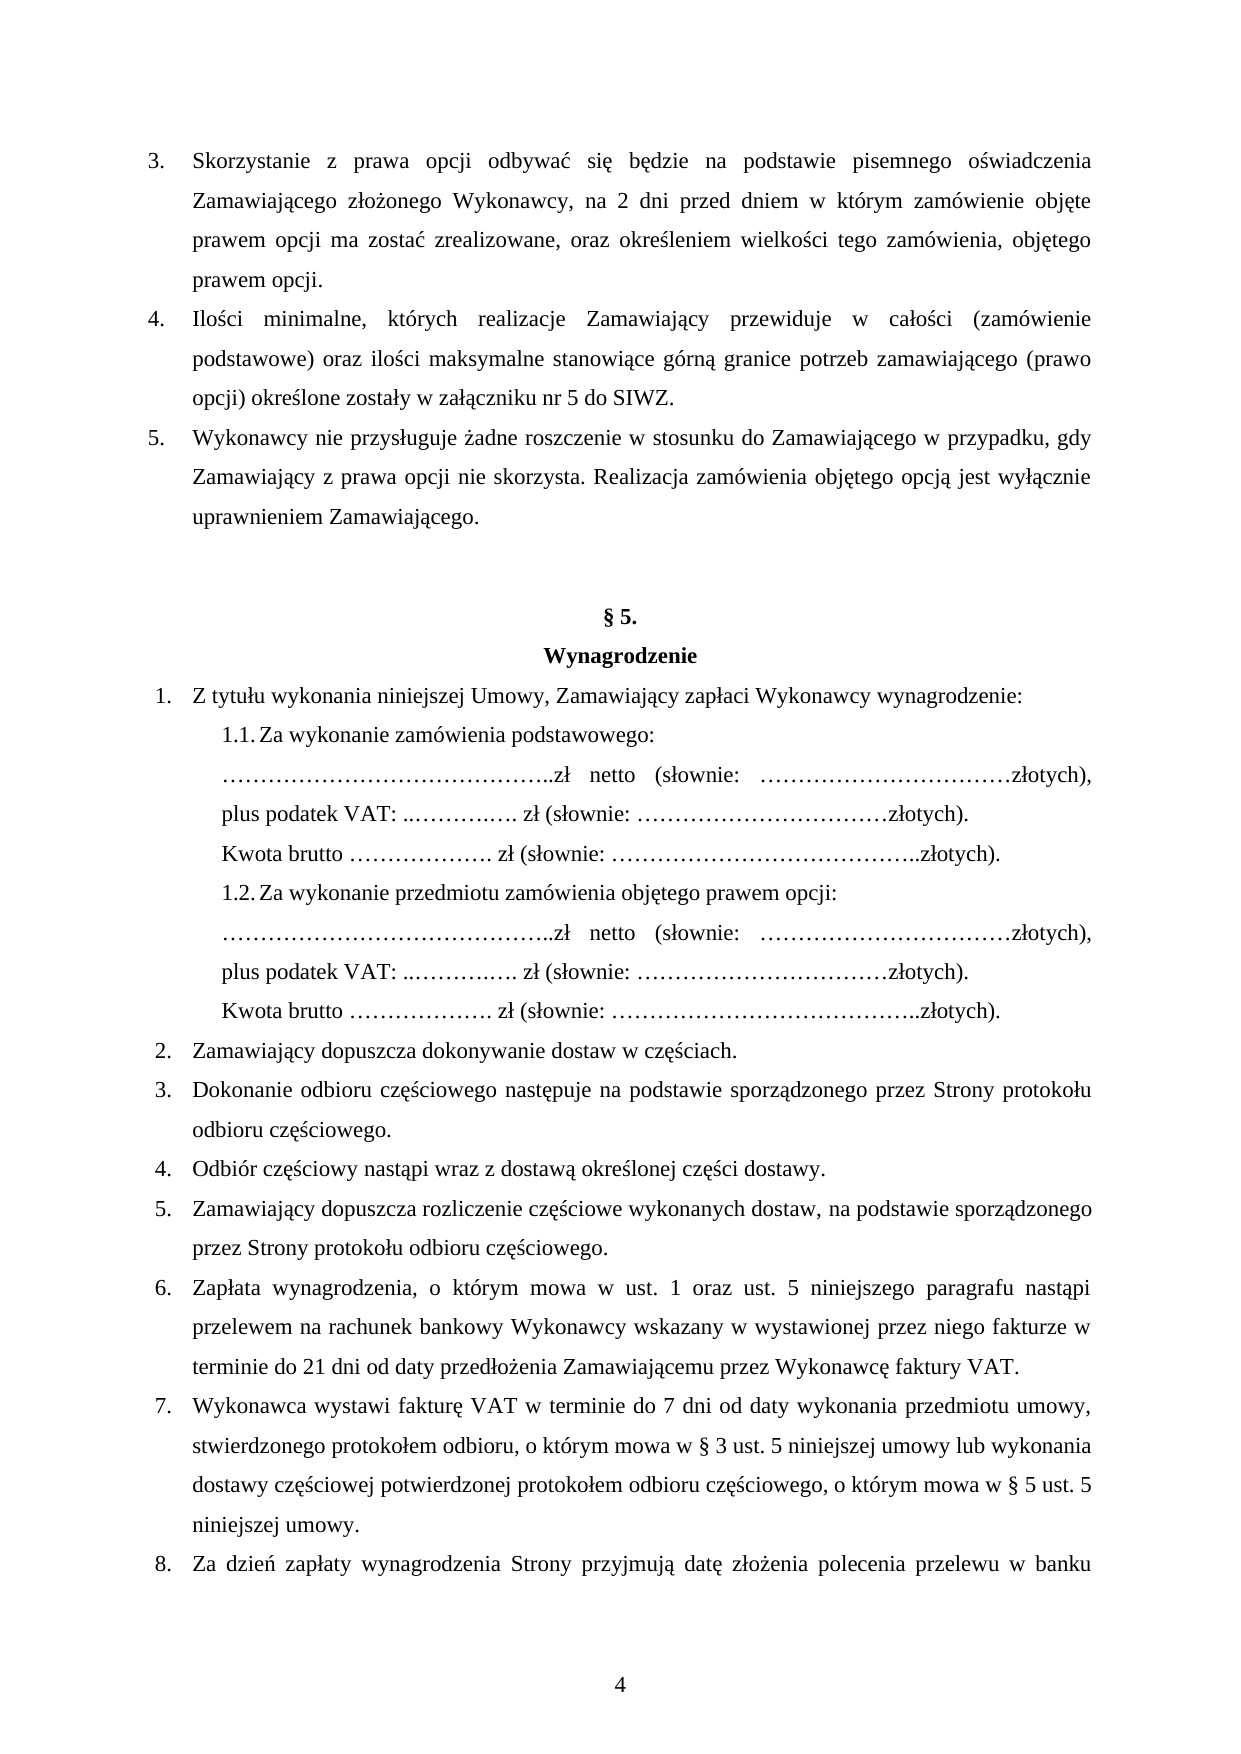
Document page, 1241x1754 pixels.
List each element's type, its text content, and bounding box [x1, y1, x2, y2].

list Zapłata wynagrodzenia, o którym mowa w ust. 1 oraz ust. 5 niniejszego paragrafu nastąpi przelewem na rachunek bankowy Wykonawcy wskazany w wystawionej przez niego fakturze w terminie do 21 dni od daty przedłożenia Zamawiającemu przez Wykonawcę faktury VAT. [154, 1274, 1093, 1379]
text Wynagrodzenie [148, 642, 1093, 668]
list Wykonawca wystawi fakturę VAT w terminie do 7 dni od daty wykonania przedmiotu umowy, stwierdzonego protokołem odbioru, o którym mowa w § 3 ust. 5 niniejszej umowy lub wykonania dostawy częściowej potwierdzonej protokołem odbioru częściowego, o którym mowa w § 5 ust. 5 niniejszej umowy. [154, 1392, 1093, 1537]
list Z tytułu wykonania niniejszej Umowy, Zamawiający zapłaci Wykonawcy wynagrodzenie: [154, 682, 1093, 708]
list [154, 1550, 1093, 1577]
list Odbiór częściowy nastąpi wraz z dostawą określonej części dostawy. [154, 1155, 1093, 1182]
list Za wykonanie przedmiotu zamówienia objętego prawem opcji: [221, 879, 1093, 905]
text § 5. [148, 603, 1093, 629]
list Wykonawcy nie przysługuje żadne roszczenie w stosunku do Zamawiającego w przypadku, gdy Zamawiający z prawa opcji nie skorzysta. Realizacja zamówienia objętego opcją jest wyłącznie uprawnieniem Zamawiającego. [148, 424, 1093, 529]
list ……………………………………..zł netto (słownie: ……………………………złotych), plus podatek VAT: ..……….…. zł (słownie: ……………………………złotych). [221, 761, 1093, 826]
list ……………………………………..zł netto (słownie: ……………………………złotych), plus podatek VAT: ..……….…. zł (słownie: ……………………………złotych). [221, 918, 1093, 984]
list Kwota brutto ………………. zł (słownie: …………………………………..złotych). [221, 997, 1093, 1024]
list Zamawiający dopuszcza rozliczenie częściowe wykonanych dostaw, na podstawie sporządzonego przez Strony protokołu odbioru częściowego. [154, 1195, 1093, 1261]
list Ilości minimalne, których realizacje Zamawiający przewiduje w całości (zamówienie podstawowe) oraz ilości maksymalne stanowiące górną granice potrzeb zamawiającego (prawo opcji) określone zostały w załączniku nr 5 do SIWZ. [148, 306, 1093, 411]
list Kwota brutto ………………. zł (słownie: …………………………………..złotych). [221, 839, 1093, 866]
list Dokonanie odbioru częściowego następuje na podstawie sporządzonego przez Strony protokołu odbioru częściowego. [154, 1076, 1093, 1142]
list Za wykonanie zamówienia podstawowego: [221, 721, 1093, 747]
list Skorzystanie z prawa opcji odbywać się będzie na podstawie pisemnego oświadczenia Zamawiającego złożonego Wykonawcy, na 2 dni przed dniem w którym zamówienie objęte prawem opcji ma zostać zrealizowane, oraz określeniem wielkości tego zamówienia, objętego prawem opcji. [148, 148, 1093, 292]
list Zamawiający dopuszcza dokonywanie dostaw w częściach. [154, 1037, 1093, 1063]
